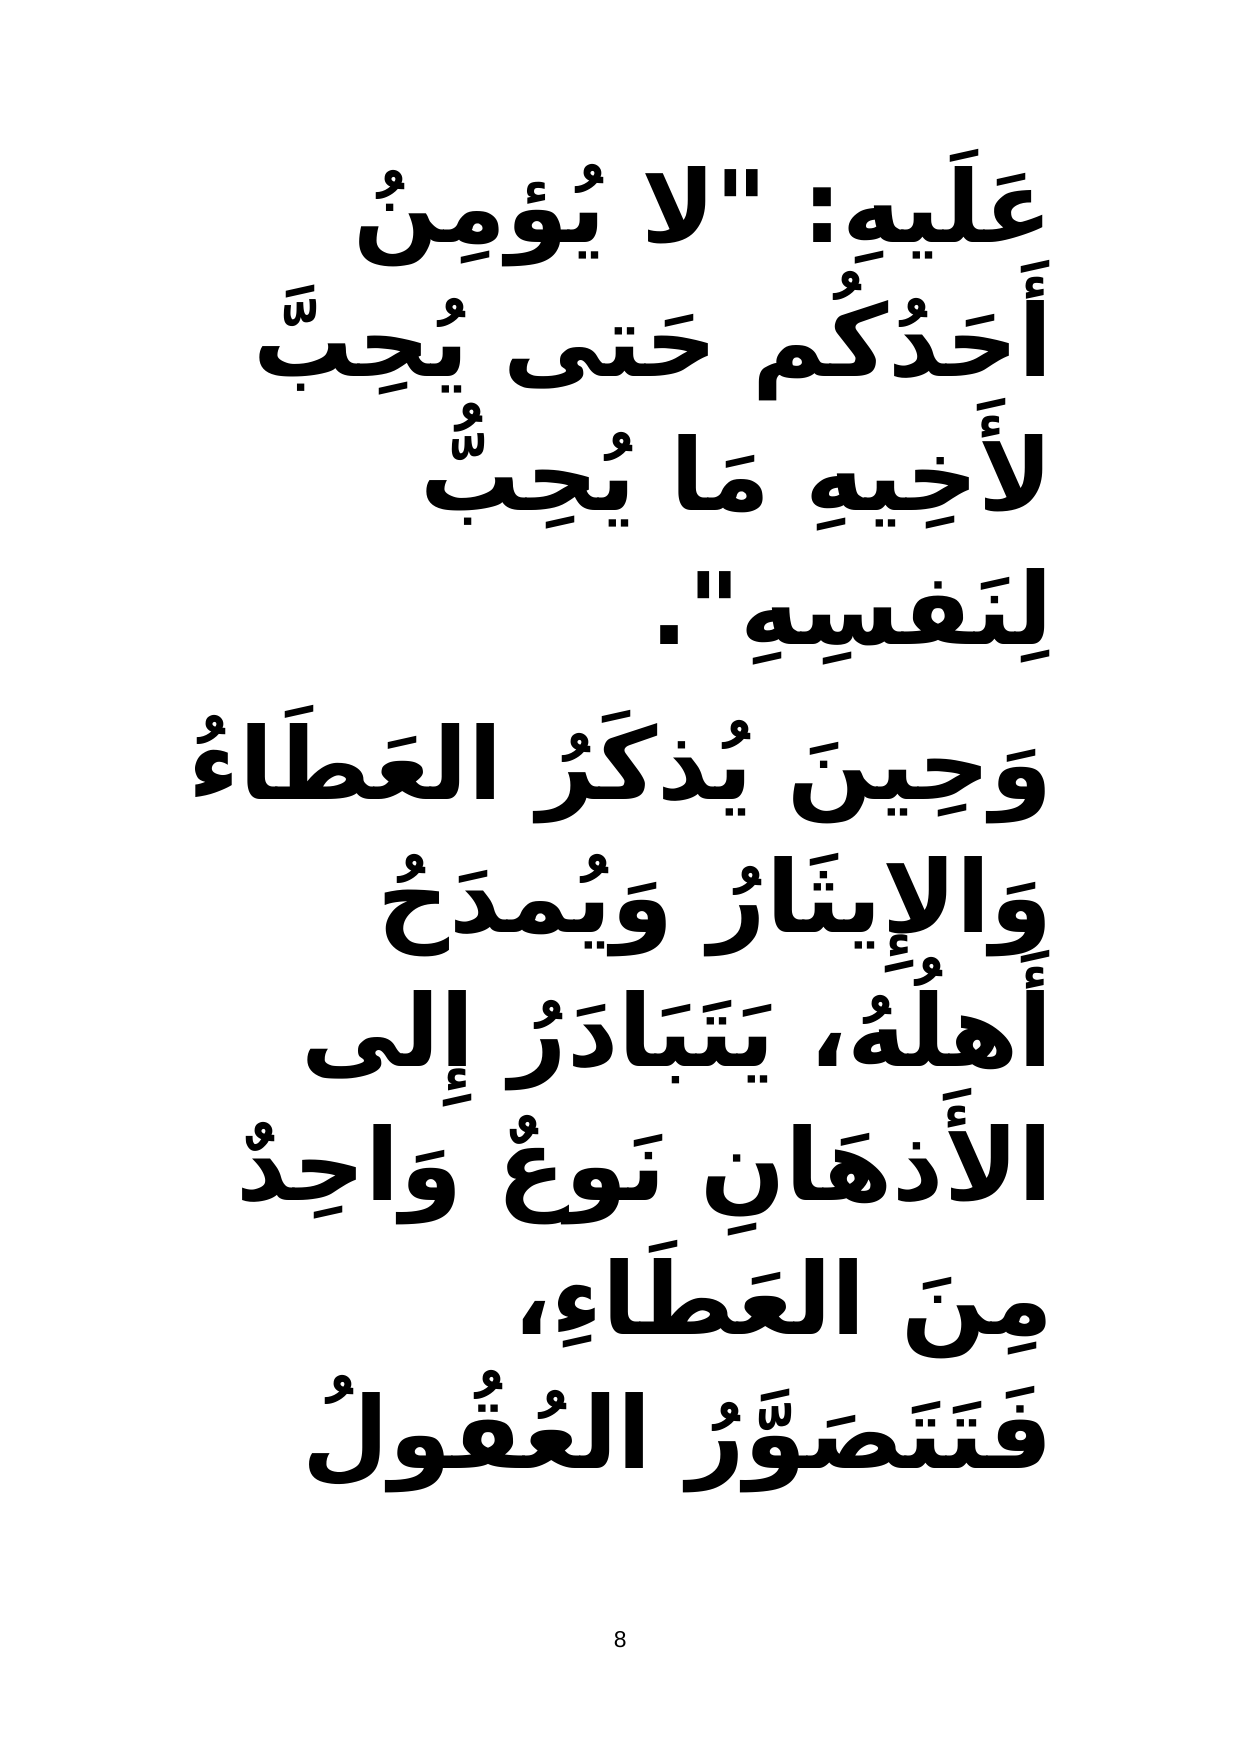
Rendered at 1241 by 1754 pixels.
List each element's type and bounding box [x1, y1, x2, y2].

text [187, 706, 1053, 1492]
text [187, 150, 1053, 668]
